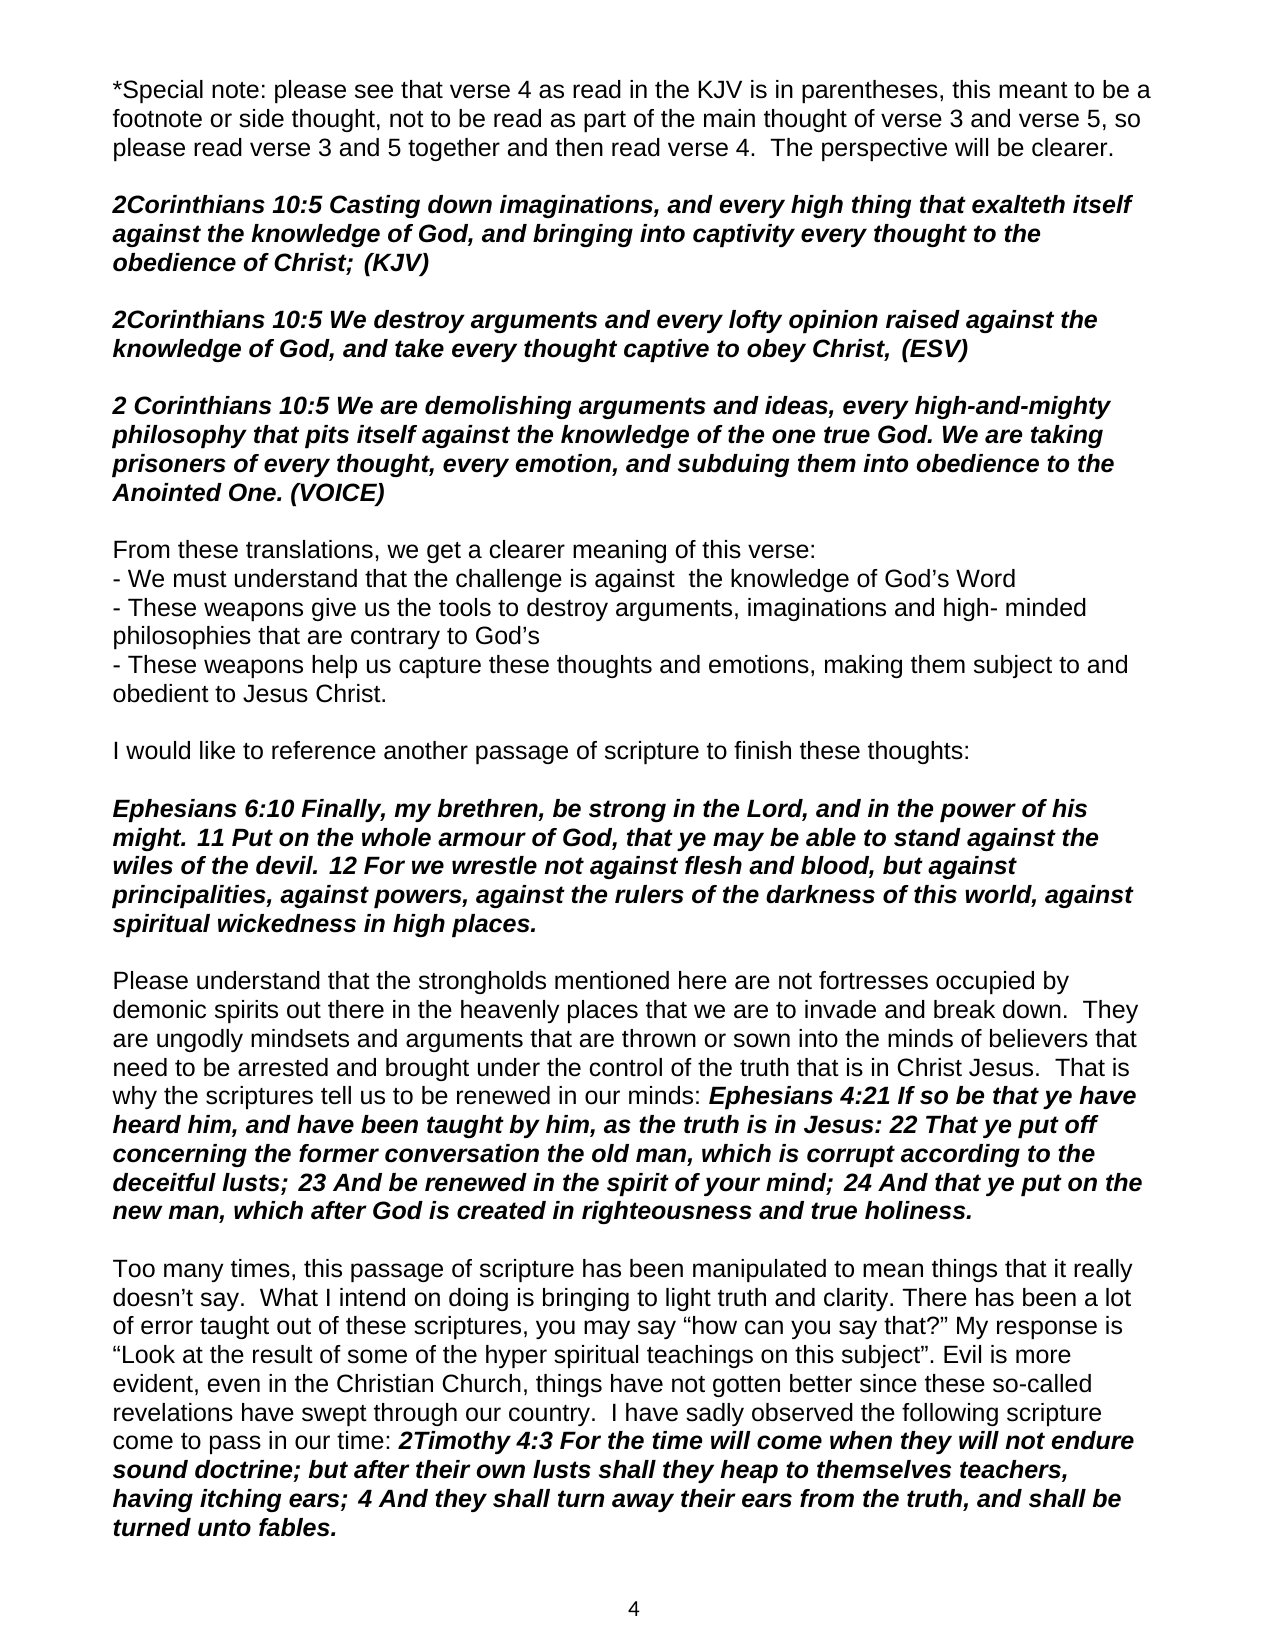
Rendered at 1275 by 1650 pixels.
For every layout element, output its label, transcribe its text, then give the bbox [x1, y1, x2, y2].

text I would like to reference another passage of scripture to finish these thoughts: [112, 736, 1155, 765]
text Ephesians 6:10 Finally, my brethren, be strong in the Lord, and in the power of his might. 11 Put on the whole armour of God, that ye may be able to stand against the wiles of the devil. 12 For we wrestle not against flesh and blood, but against principalities, against powers, against the rulers of the darkness of this world, against spiritual wickedness in high places. [112, 794, 1155, 937]
text - We must understand that the challenge is against the knowledge of God’s Word [112, 564, 1155, 592]
text *Special note: please see that verse 4 as read in the KJV is in parentheses, this meant to be a footnote or side thought, not to be read as part of the main thought of verse 3 and verse 5, so please read verse 3 and 5 together and then read verse 4. The perspective will be clearer. [112, 75, 1155, 161]
text 2 Corinthians 10:5 We are demolishing arguments and ideas, every high-and-mighty philosophy that pits itself against the knowledge of the one true God. We are taking prisoners of every thought, every emotion, and subduing them into obedience to the Anointed One. (VOICE) [112, 391, 1155, 506]
text 2Corinthians 10:5 We destroy arguments and every lofty opinion raised against the knowledge of God, and take every thought captive to obey Christ, (ESV) [112, 305, 1155, 362]
text From these translations, we get a clearer meaning of this verse: [112, 535, 1155, 564]
text - These weapons give us the tools to destroy arguments, imaginations and high- minded philosophies that are contrary to God’s [112, 592, 1155, 650]
text 2Corinthians 10:5 Casting down imaginations, and every high thing that exalteth itself against the knowledge of God, and bringing into captivity every thought to the obedience of Christ; (KJV) [112, 190, 1155, 276]
text - These weapons help us capture these thoughts and emotions, making them subject to and obedient to Jesus Christ. [112, 650, 1155, 707]
text Too many times, this passage of scripture has been manipulated to mean things that it really doesn’t say. What I intend on doing is bringing to light truth and clarity. There has been a lot of error taught out of these scriptures, you may say “how can you say that?” My response is “Look at the result of some of the hyper spiritual teachings on this subject”. Evil is more evident, even in the Christian Church, things have not gotten better since these so-called revelations have swept through our country. I have sadly observed the following scripture come to pass in our time: 2Timothy 4:3 For the time will come when they will not endure sound doctrine; but after their own lusts shall they heap to themselves teachers, having itching ears; 4 And they shall turn away their ears from the truth, and shall be turned unto fables. [112, 1254, 1155, 1541]
text Please understand that the strongholds mentioned here are not fortresses occupied by demonic spirits out there in the heavenly places that we are to invade and break down. They are ungodly mindsets and arguments that are thrown or sown into the minds of believers that need to be arrested and brought under the control of the truth that is in Christ Jesus. That is why the scriptures tell us to be renewed in our minds: Ephesians 4:21 If so be that ye have heard him, and have been taught by him, as the truth is in Jesus: 22 That ye put off concerning the former conversation the old man, which is corrupt according to the deceitful lusts; 23 And be renewed in the spirit of your mind; 24 And that ye put on the new man, which after God is created in righteousness and true holiness. [112, 966, 1155, 1225]
